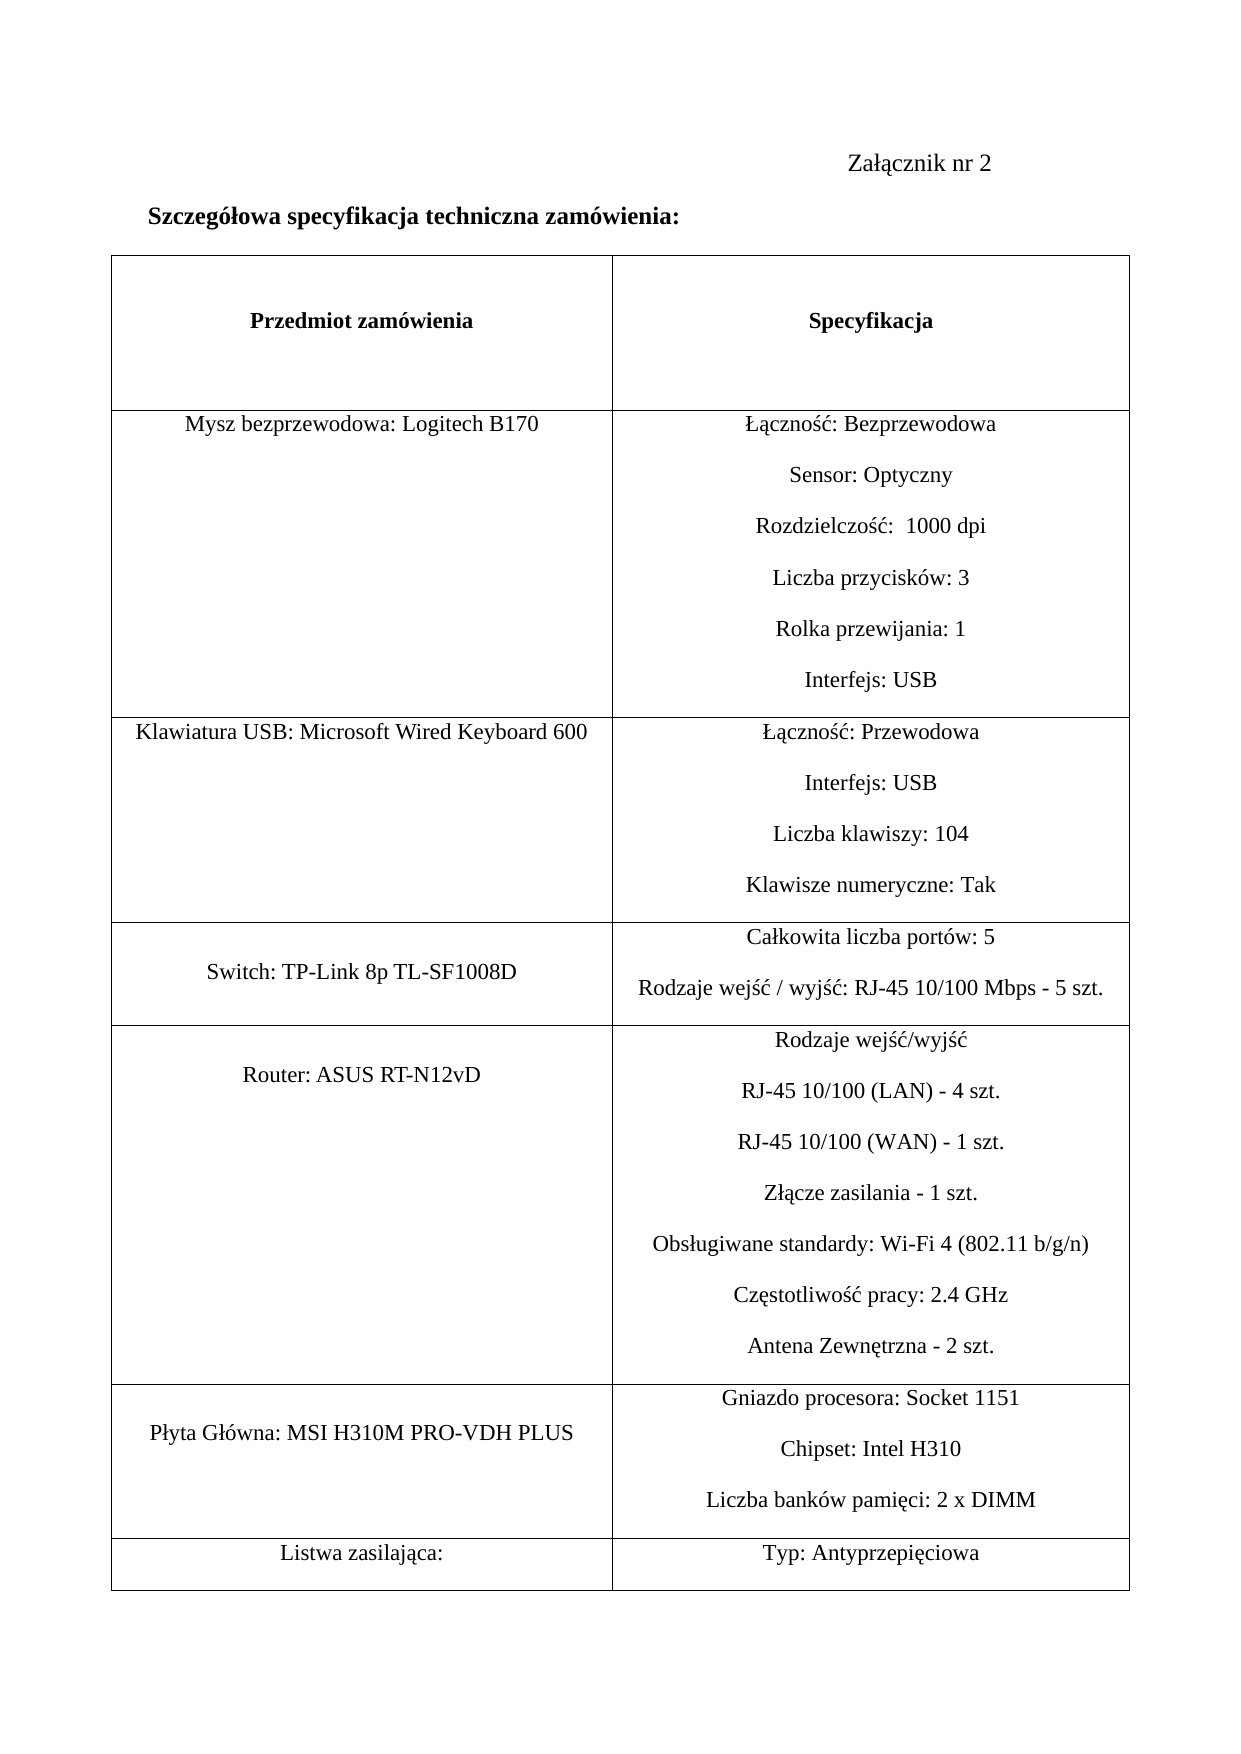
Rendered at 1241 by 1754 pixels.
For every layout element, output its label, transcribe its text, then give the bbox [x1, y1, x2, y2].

table_cell Klawiatura USB: Microsoft Wired Keyboard 600 [112, 718, 612, 922]
table_cell Listwa zasilająca: [112, 1539, 612, 1590]
table_header Specyfikacja [613, 256, 1129, 409]
table_cell Łączność: Bezprzewodowa Sensor: Optyczny Rozdzielczość: 1000 dpi Liczba przycisków: 3 Rolka przewijania: 1 Interfejs: USB [613, 411, 1129, 717]
table_cell Mysz bezprzewodowa: Logitech B170 [112, 411, 612, 717]
table_cell Łączność: Przewodowa Interfejs: USB Liczba klawiszy: 104 Klawisze numeryczne: Tak [613, 718, 1129, 922]
text Załącznik nr 2 [665, 148, 1093, 176]
table_cell Całkowita liczba portów: 5 Rodzaje wejść / wyjść: RJ-45 10/100 Mbps - 5 szt. [613, 923, 1129, 1025]
table_cell Gniazdo procesora: Socket 1151 Chipset: Intel H310 Liczba banków pamięci: 2 x DIMM [613, 1385, 1129, 1538]
table_cell Płyta Główna: MSI H310M PRO-VDH PLUS [112, 1385, 612, 1538]
text Szczegółowa specyfikacja techniczna zamówienia: [148, 201, 1093, 230]
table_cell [613, 1539, 1129, 1590]
table_header Przedmiot zamówienia [112, 256, 612, 409]
table_cell Switch: TP-Link 8p TL-SF1008D [112, 923, 612, 1025]
table_cell Rodzaje wejść/wyjść RJ-45 10/100 (LAN) - 4 szt. RJ-45 10/100 (WAN) - 1 szt. Złącze zasilania - 1 szt. Obsługiwane standardy: Wi-Fi 4 (802.11 b/g/n) Częstotliwość pracy: 2.4 GHz Antena Zewnętrzna - 2 szt. [613, 1026, 1129, 1383]
table_cell Router: ASUS RT-N12vD [112, 1026, 612, 1383]
